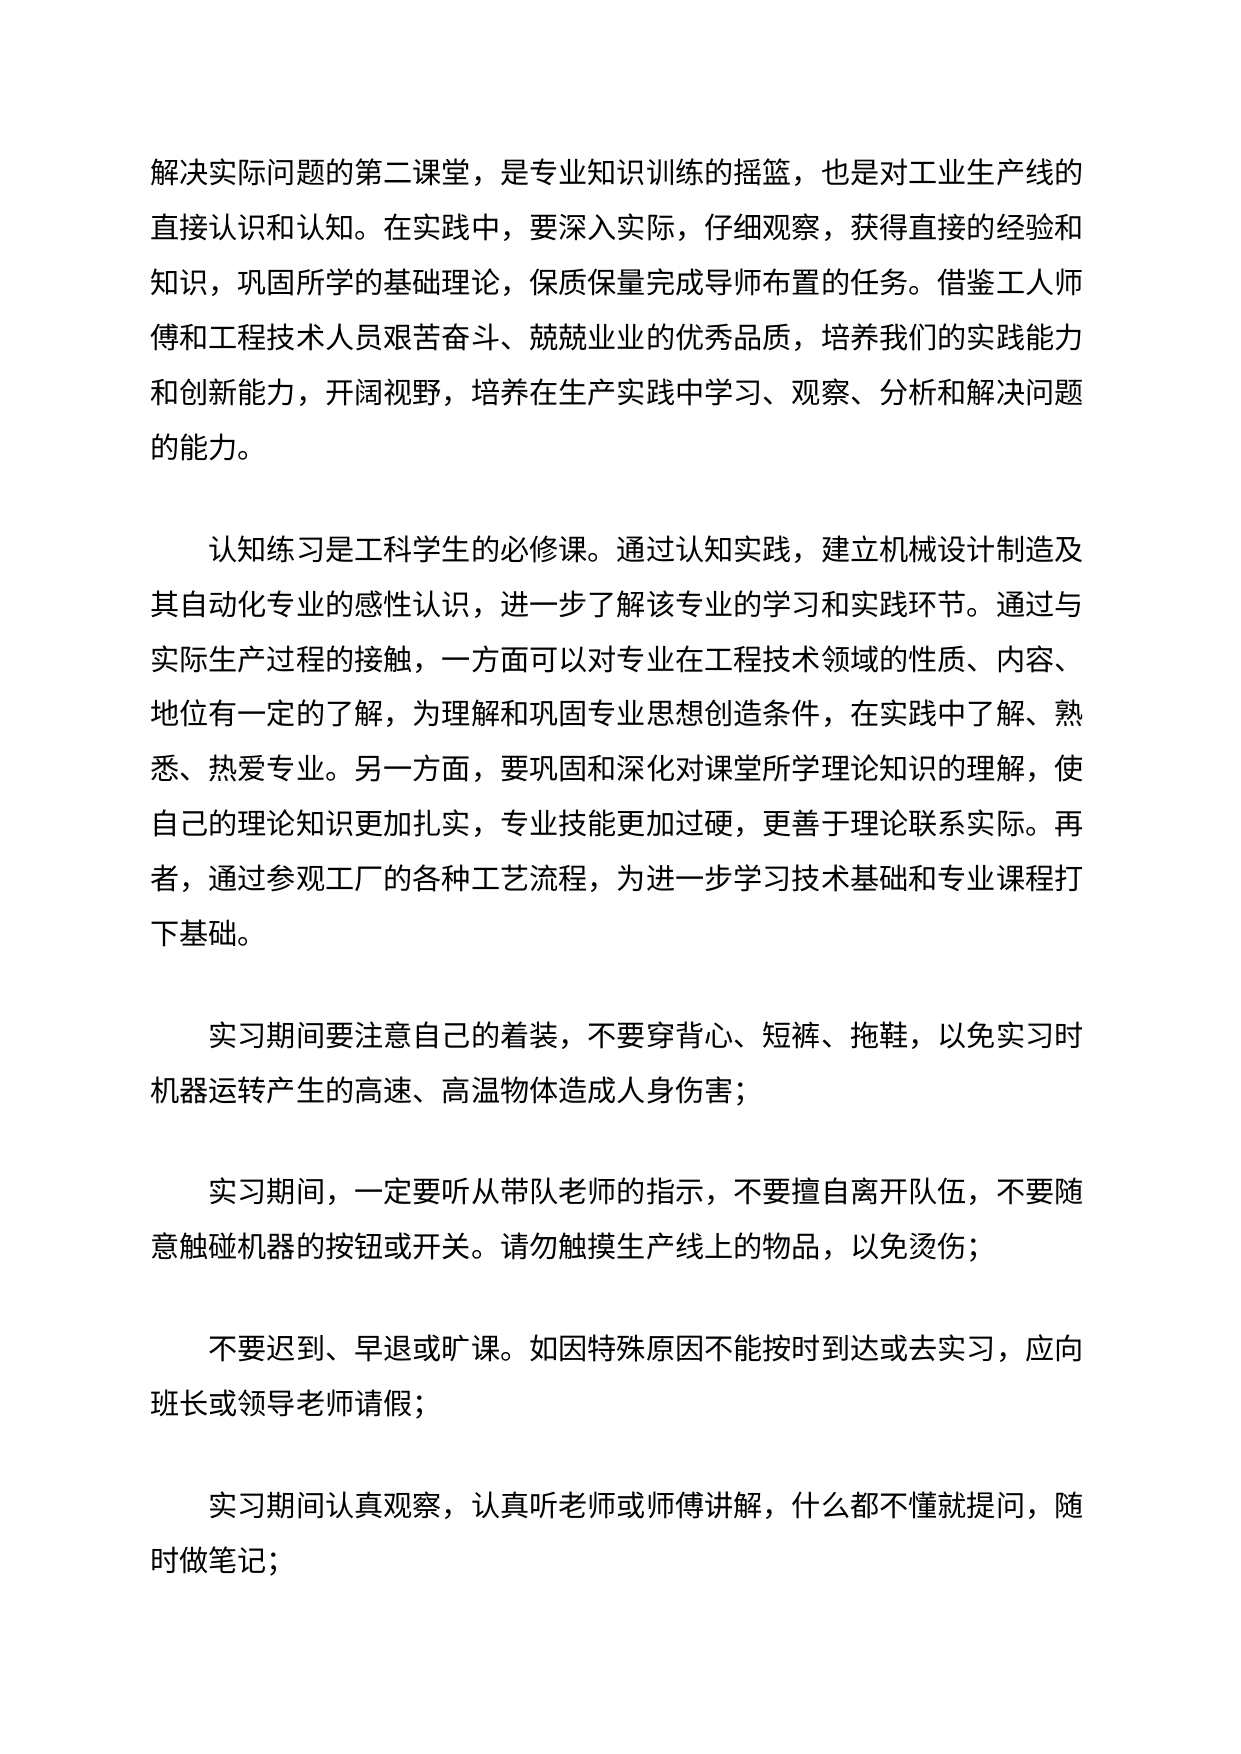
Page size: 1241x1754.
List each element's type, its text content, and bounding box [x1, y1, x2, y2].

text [150, 150, 1090, 467]
text 认知练习是工科学生的必修课。通过认知实践，建立机械设计制造及其自动化专业的感性认识，进一步了解该专业的学习和实践环节。通过与实际生产过程的接触，一方面可以对专业在工程技术领域的性质、内容、地位有一定的了解，为理解和巩固专业思想创造条件，在实践中了解、熟悉、热爱专业。另一方面，要巩固和深化对课堂所学理论知识的理解，使自己的理论知识更加扎实，专业技能更加过硬，更善于理论联系实际。再者，通过参观工厂的各种工艺流程，为进一步学习技术基础和专业课程打下基础。 [150, 526, 1090, 953]
text 实习期间，一定要听从带队老师的指示，不要擅自离开队伍，不要随意触碰机器的按钮或开关。请勿触摸生产线上的物品，以免烫伤； [150, 1169, 1090, 1266]
text 不要迟到、早退或旷课。如因特殊原因不能按时到达或去实习，应向班长或领导老师请假； [150, 1326, 1090, 1423]
text 实习期间要注意自己的着装，不要穿背心、短裤、拖鞋，以免实习时机器运转产生的高速、高温物体造成人身伤害； [150, 1012, 1090, 1109]
text 实习期间认真观察，认真听老师或师傅讲解，什么都不懂就提问，随时做笔记； [150, 1482, 1090, 1579]
